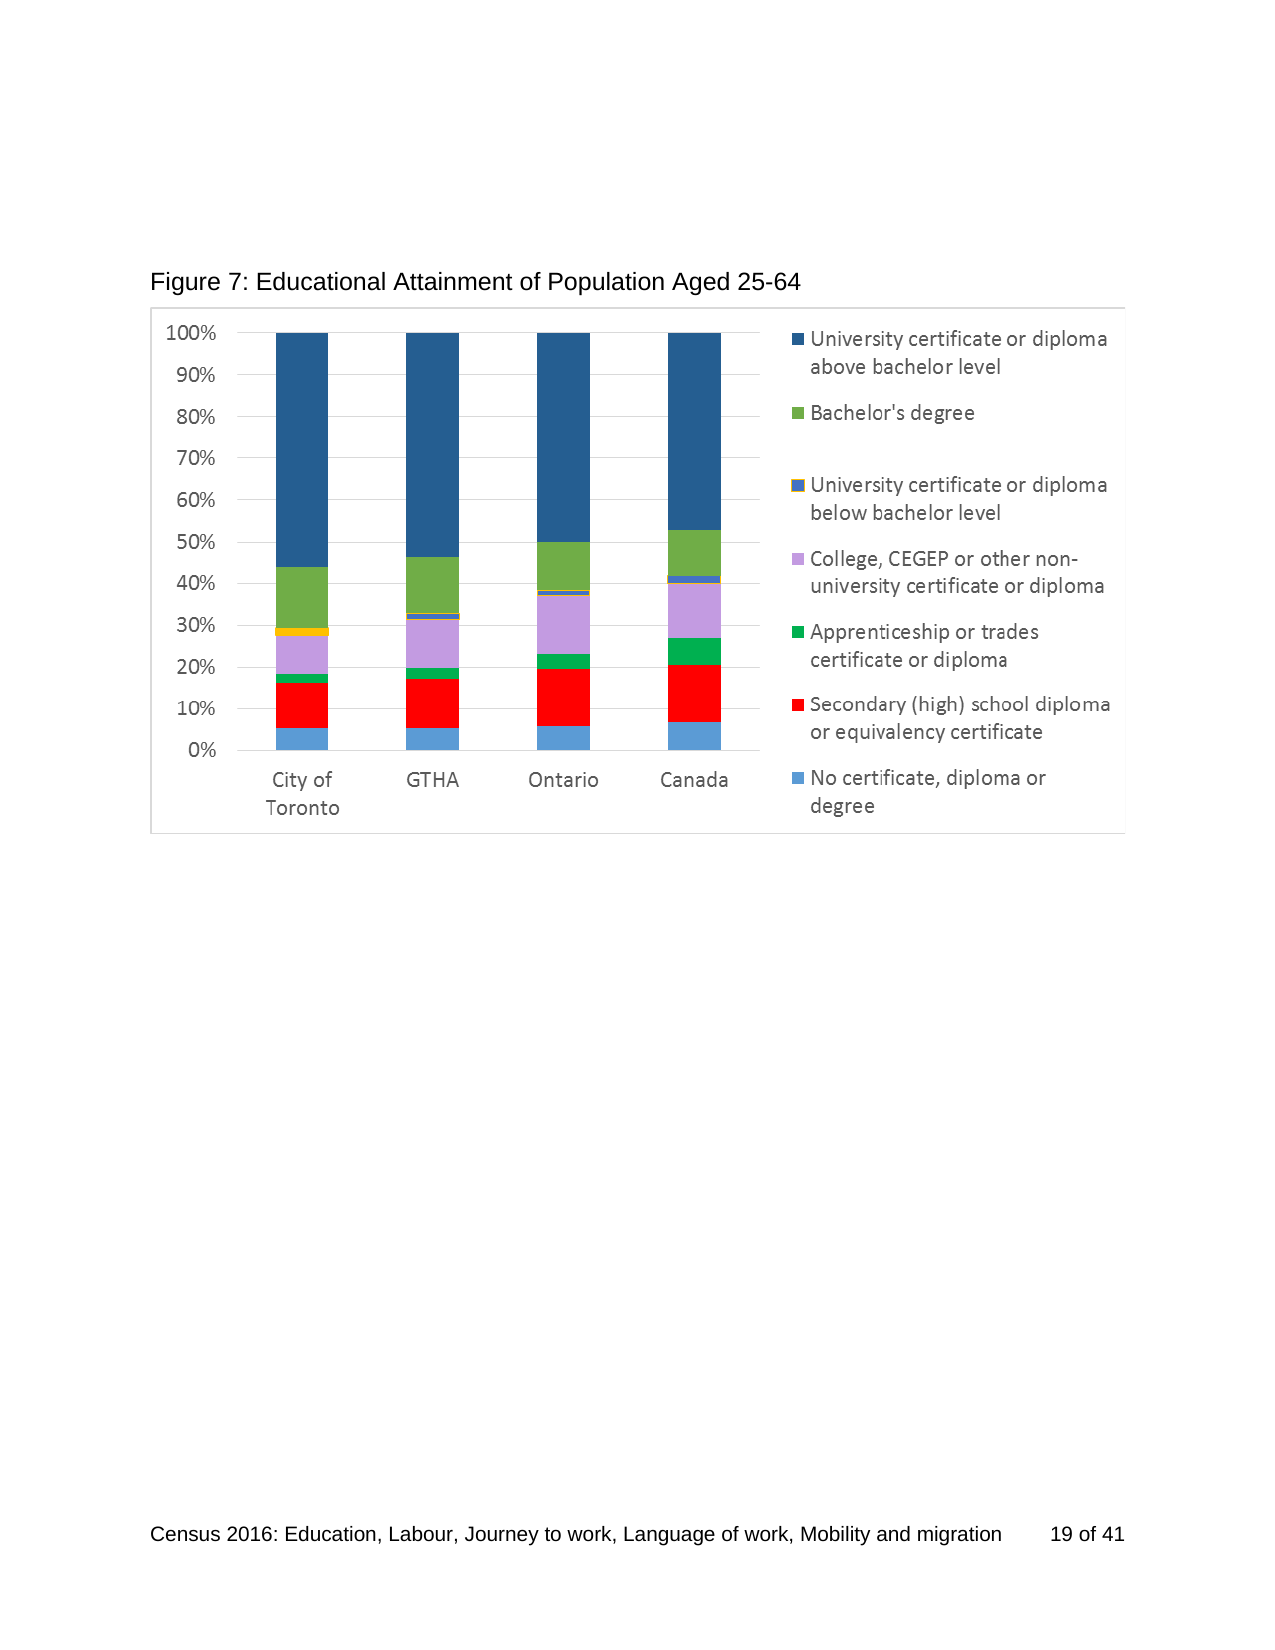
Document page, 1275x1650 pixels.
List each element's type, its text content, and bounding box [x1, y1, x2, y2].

picture [150, 307, 1125, 834]
text Figure 7: Educational Attainment of Population Aged 25-64 [150, 267, 1162, 295]
